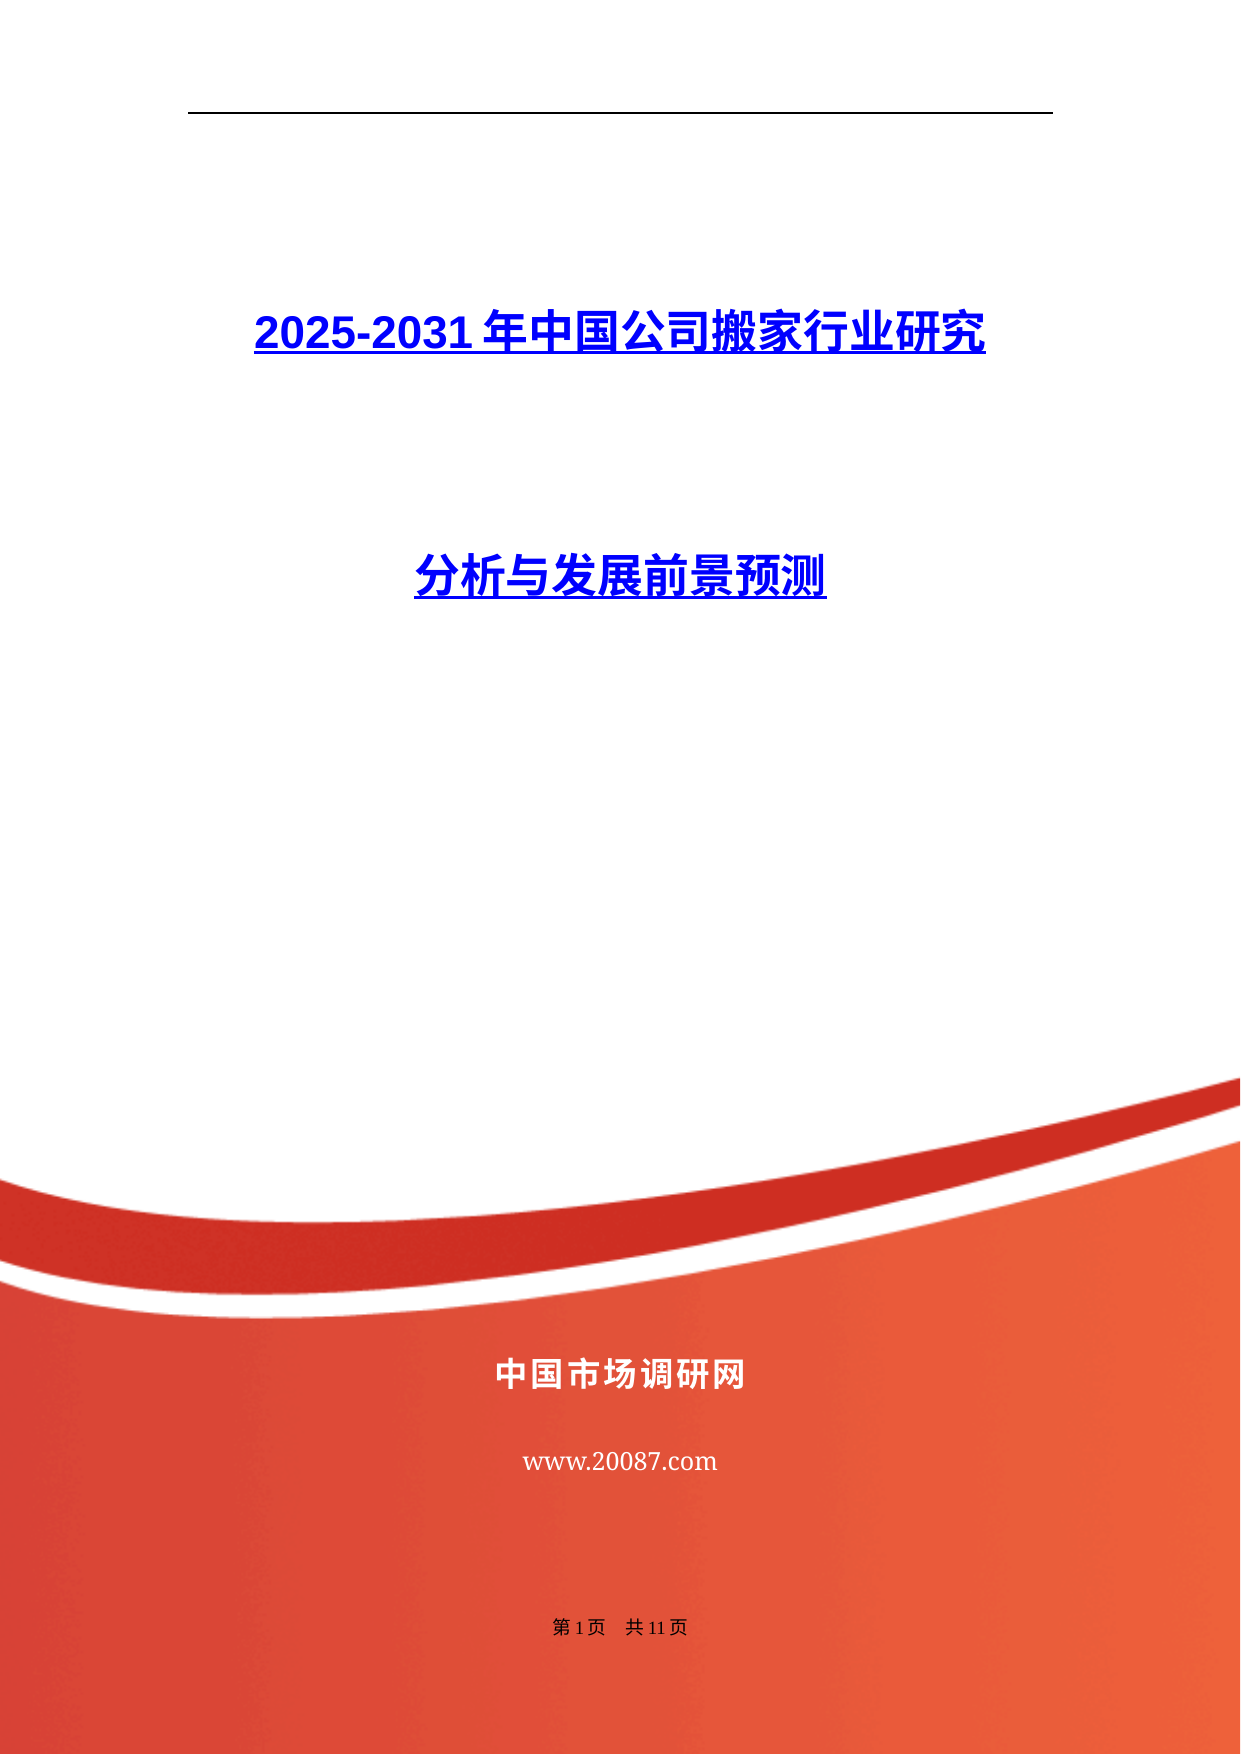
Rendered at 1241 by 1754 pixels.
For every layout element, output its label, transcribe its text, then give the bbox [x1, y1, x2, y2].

text www.20087.com [187, 1428, 1053, 1493]
picture [0, 1006, 1241, 1754]
subtitle 中国市场调研网 [187, 1339, 1053, 1404]
table_header 2025-2031年中国公司搬家行业研究分析与发展前景预测 [188, 207, 1053, 773]
